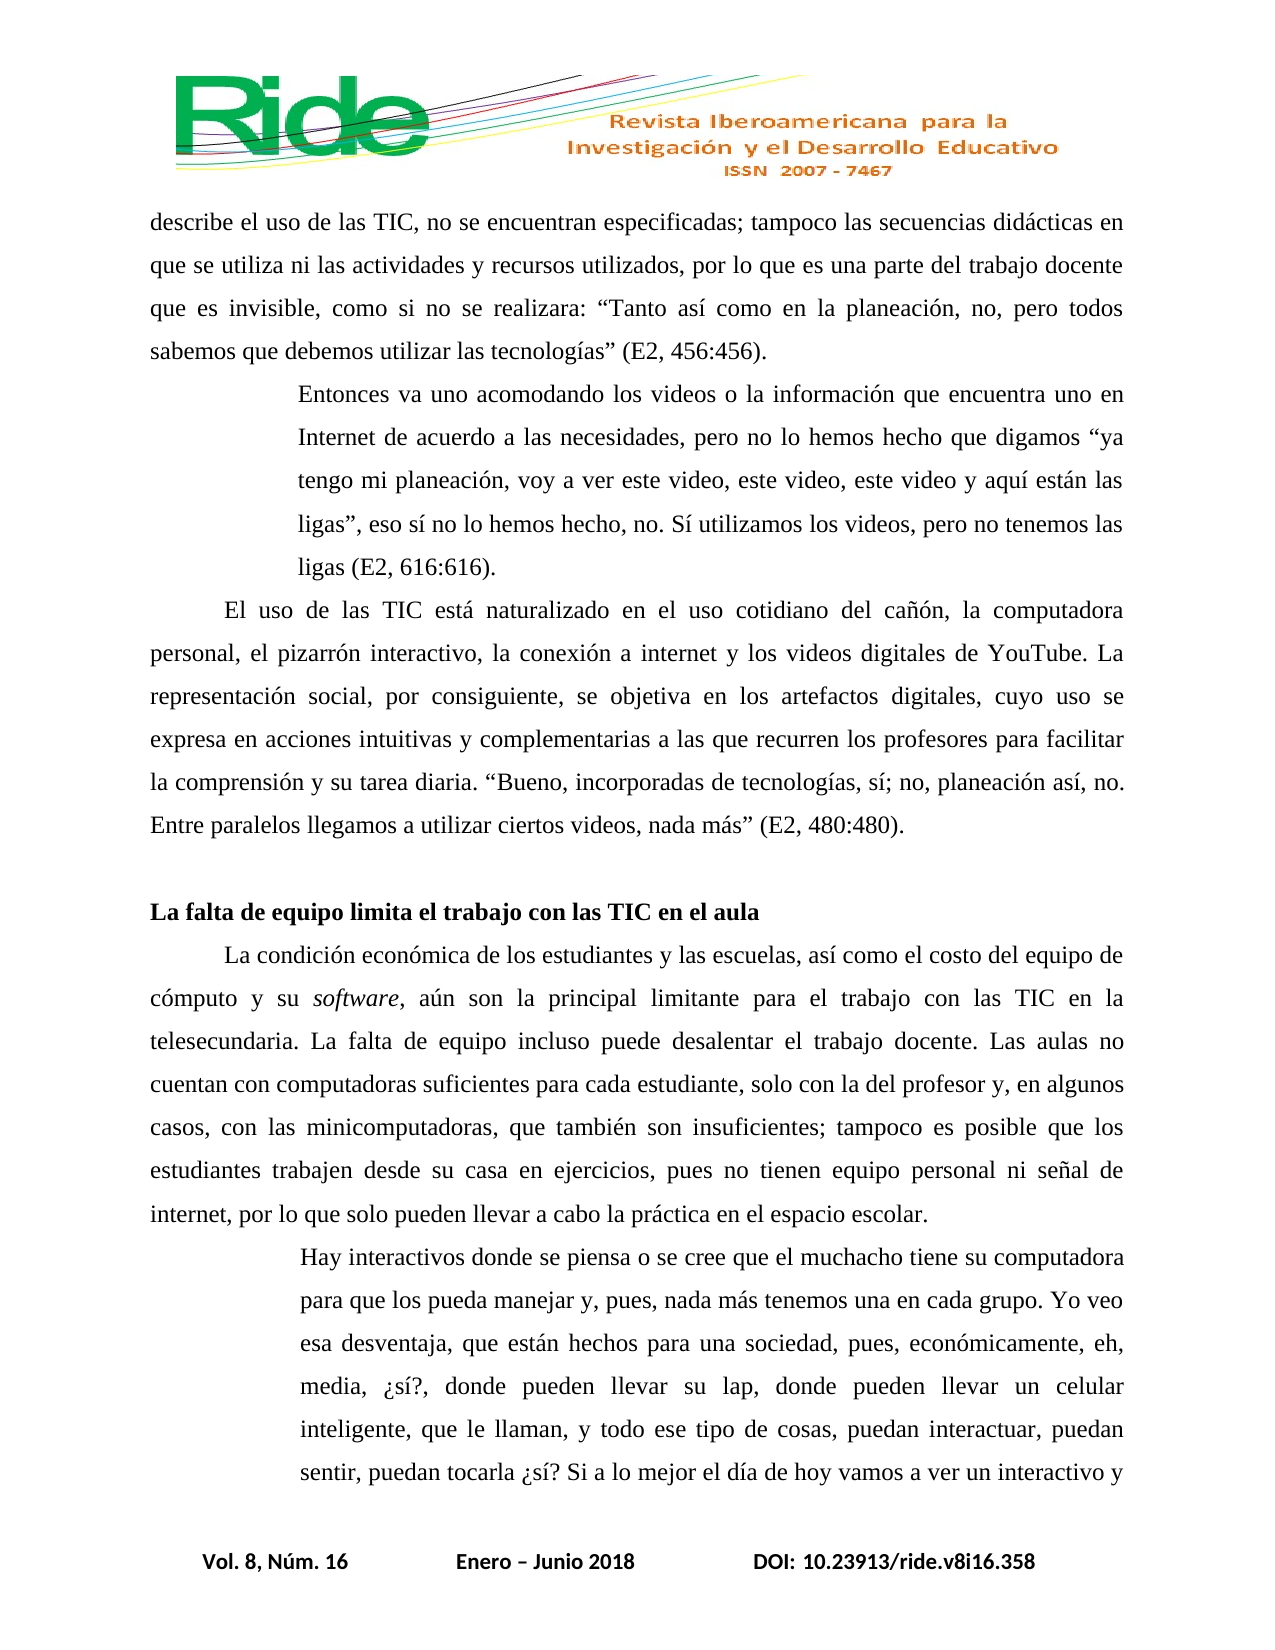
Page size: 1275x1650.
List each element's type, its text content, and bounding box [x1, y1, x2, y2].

picture [175, 75, 1062, 179]
text El uso de las TIC está naturalizado en el uso cotidiano del cañón, la computadora personal, el pizarrón interactivo, la conexión a internet y los videos digitales de YouTube. La representación social, por consiguiente, se objetiva en los artefactos digitales, cuyo uso se expresa en acciones intuitivas y complementarias a las que recurren los profesores para facilitar la comprensión y su tarea diaria. “Bueno, incorporadas de tecnologías, sí; no, planeación así, no. Entre paralelos llegamos a utilizar ciertos videos, nada más” (E2, 480:480). [150, 595, 1125, 839]
text Entonces va uno acomodando los videos o la información que encuentra uno en Internet de acuerdo a las necesidades, pero no lo hemos hecho que digamos “ya tengo mi planeación, voy a ver este video, este video, este video y aquí están las ligas”, eso sí no lo hemos hecho, no. Sí utilizamos los videos, pero no tenemos las ligas (E2, 616:616). [298, 379, 1125, 581]
text La falta de equipo limita el trabajo con las TIC en el aula [150, 897, 1125, 926]
text La condición económica de los estudiantes y las escuelas, así como el costo del equipo de cómputo y su software, aún son la principal limitante para el trabajo con las TIC en la telesecundaria. La falta de equipo incluso puede desalentar el trabajo docente. Las aulas no cuentan con computadoras suficientes para cada estudiante, solo con la del profesor y, en algunos casos, con las minicomputadoras, que también son insuficientes; tampoco es posible que los estudiantes trabajen desde su casa en ejercicios, pues no tienen equipo personal ni señal de internet, por lo que solo pueden llevar a cabo la práctica en el espacio escolar. [150, 940, 1125, 1227]
